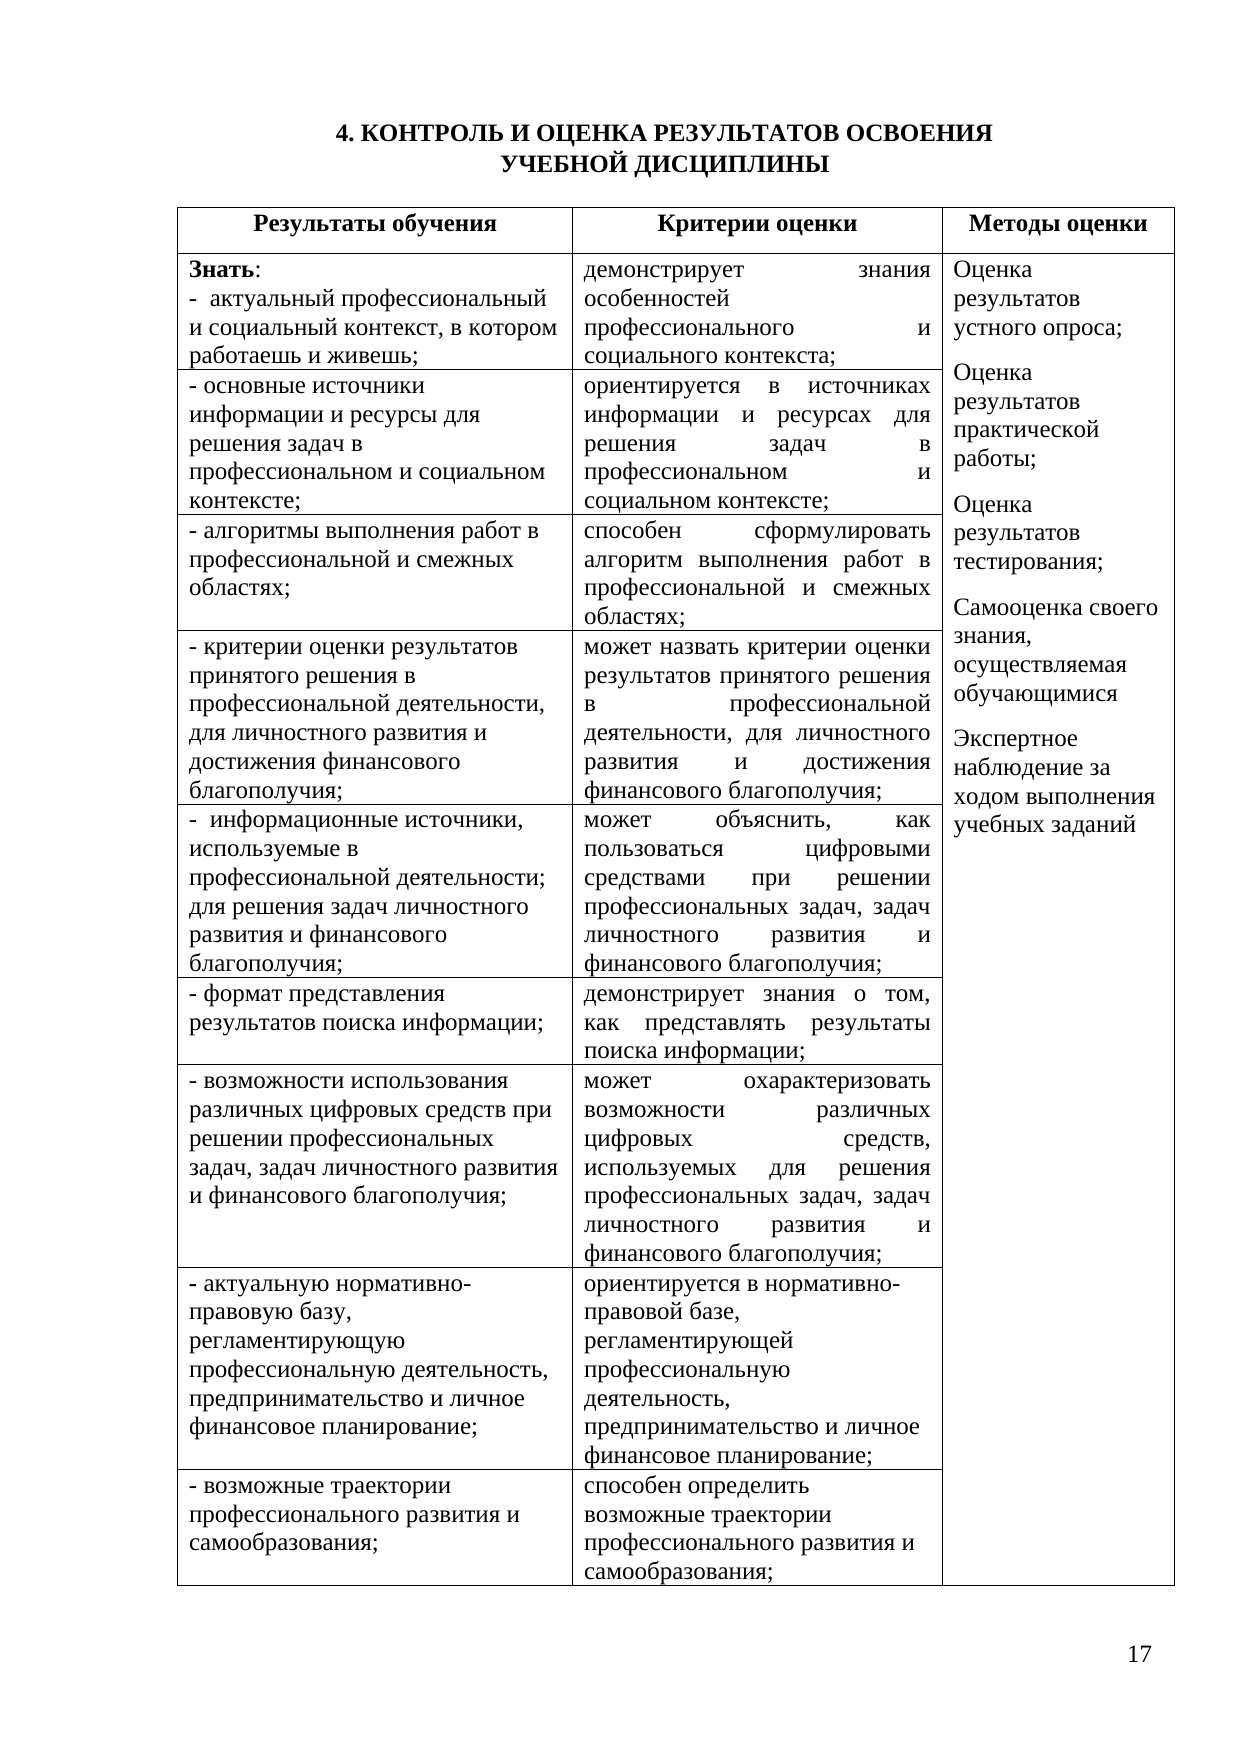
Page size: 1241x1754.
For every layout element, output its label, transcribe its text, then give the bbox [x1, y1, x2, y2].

table_cell - алгоритмы выполнения работ в профессиональной и смежных областях; [178, 515, 572, 630]
table_cell может объяснить, как пользоваться цифровыми средствами при решении профессиональных задач, задач личностного развития и финансового благополучия; [573, 805, 942, 977]
table_cell - критерии оценки результатов принятого решения в профессиональной деятельности, для личностного развития и достижения финансового благополучия; [178, 631, 572, 803]
table_cell способен сформулировать алгоритм выполнения работ в профессиональной и смежных областях; [573, 515, 942, 630]
table_cell - возможности использования различных цифровых средств при решении профессиональных задач, задач личностного развития и финансового благополучия; [178, 1065, 572, 1267]
table_cell - актуальную нормативно-правовую базу, регламентирующую профессиональную деятельность, предпринимательство и личное финансовое планирование; [178, 1268, 572, 1469]
table_cell ориентируется в нормативно-правовой базе, регламентирующей профессиональную деятельность, предпринимательство и личное финансовое планирование; [573, 1268, 942, 1469]
table_header Результаты обучения [178, 208, 572, 253]
table_cell Оценка результатов устного опроса; Оценка результатов практической работы; Оценка результатов тестирования; Самооценка своего знания, осуществляемая обучающимися Экспертное наблюдение за ходом выполнения учебных заданий [943, 254, 1174, 1585]
table_cell - основные источники информации и ресурсы для решения задач в профессиональном и социальном контексте; [178, 370, 572, 514]
table_header Критерии оценки [573, 208, 942, 253]
text 4. КОНТРОЛЬ И ОЦЕНКА РЕЗУЛЬТАТОВ ОСВОЕНИЯ [177, 118, 1152, 147]
table_header Методы оценки [943, 208, 1174, 253]
table_cell - информационные источники, используемые в профессиональной деятельности; для решения задач личностного развития и финансового благополучия; [178, 805, 572, 977]
table_cell может назвать критерии оценки результатов принятого решения в профессиональной деятельности, для личностного развития и достижения финансового благополучия; [573, 631, 942, 803]
table_cell ориентируется в источниках информации и ресурсах для решения задач в профессиональном и социальном контексте; [573, 370, 942, 514]
table_cell может охарактеризовать возможности различных цифровых средств, используемых для решения профессиональных задач, задач личностного развития и финансового благополучия; [573, 1065, 942, 1267]
table_cell Знать: - актуальный профессиональный и социальный контекст, в котором работаешь и живешь; [178, 254, 572, 369]
table_cell - формат представления результатов поиска информации; [178, 978, 572, 1064]
table_cell демонстрирует знания особенностей профессионального и социального контекста; [573, 254, 942, 369]
table_cell способен определить возможные траектории профессионального развития и самообразования; [573, 1470, 942, 1585]
table_cell - возможные траектории профессионального развития и самообразования; [178, 1470, 572, 1585]
text УЧЕБНОЙ ДИСЦИПЛИНЫ [177, 149, 1152, 178]
table_cell демонстрирует знания о том, как представлять результаты поиска информации; [573, 978, 942, 1064]
